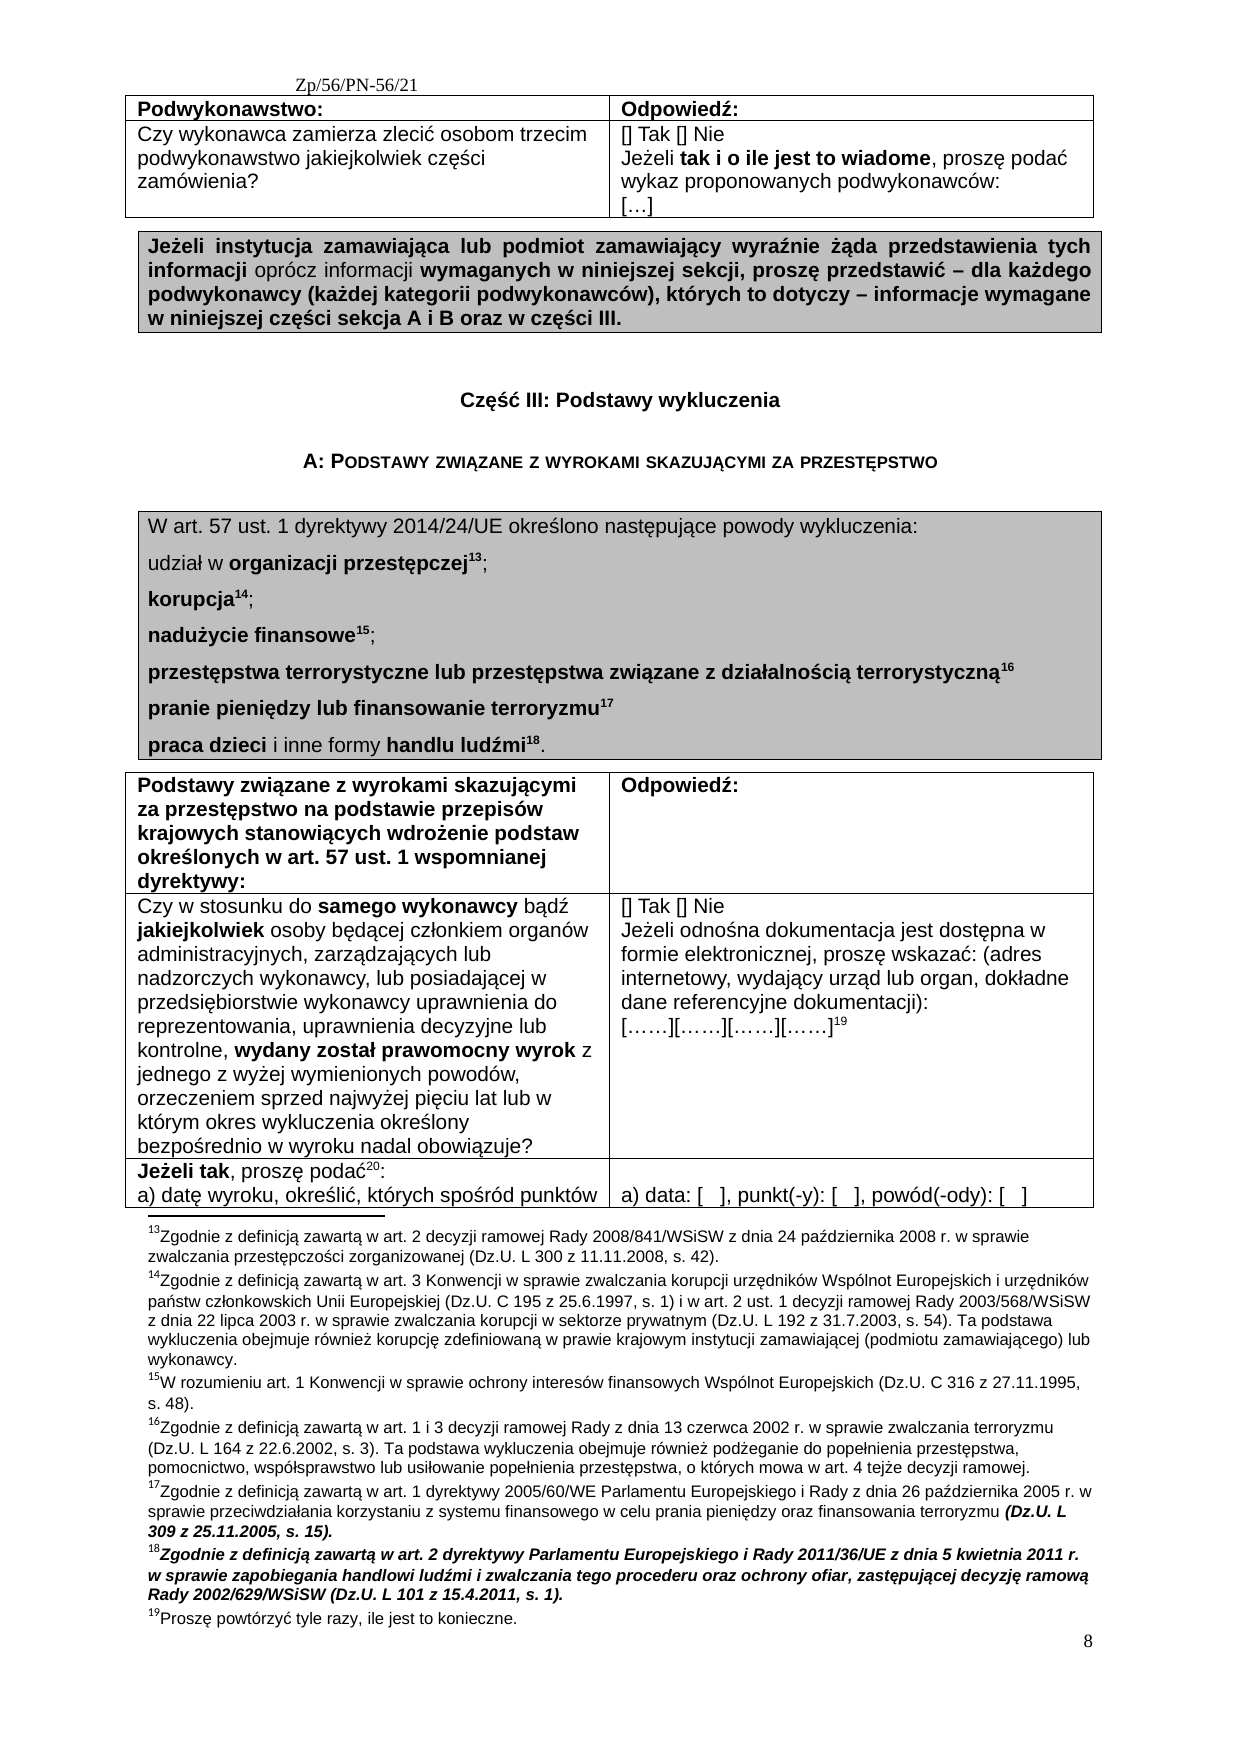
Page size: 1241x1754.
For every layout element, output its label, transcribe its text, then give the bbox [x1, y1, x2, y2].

table_cell Czy w stosunku do samego wykonawcy bądź jakiejkolwiek osoby będącej członkiem organów administracyjnych, zarządzających lub nadzorczych wykonawcy, lub posiadającej w przedsiębiorstwie wykonawcy uprawnienia do reprezentowania, uprawnienia decyzyjne lub kontrolne, wydany został prawomocny wyrok z jednego z wyżej wymienionych powodów, orzeczeniem sprzed najwyżej pięciu lat lub w którym okres wykluczenia określony bezpośrednio w wyroku nadal obowiązuje? [126, 894, 609, 1158]
table_header Odpowiedź: [610, 96, 1093, 120]
table_cell Jeżeli tak, proszę podać: a) datę wyroku, określić, których spośród punktów 1–6 on dotyczy, oraz podać powód(-ody) skazania; b) wskazać, kto został skazany [ ]; c) w zakresie, w jakim zostało to bezpośrednio ustalone w wyroku: [126, 1159, 609, 1207]
text udział w organizacji przestępczej; [139, 547, 1101, 574]
text nadużycie finansowe; [139, 620, 1101, 647]
table_header Podstawy związane z wyrokami skazującymi za przestępstwo na podstawie przepisów krajowych stanowiących wdrożenie podstaw określonych w art. 57 ust. 1 wspomnianej dyrektywy: [126, 773, 609, 893]
text korupcja; [139, 584, 1101, 611]
table_cell [] Tak [] Nie Jeżeli tak i o ile jest to wiadome, proszę podać wykaz proponowanych podwykonawców: […] [610, 121, 1093, 217]
text W art. 57 ust. 1 dyrektywy 2014/24/UE określono następujące powody wykluczenia: [139, 512, 1101, 538]
table_header Podwykonawstwo: [126, 96, 609, 120]
text Jeżeli instytucja zamawiająca lub podmiot zamawiający wyraźnie żąda przedstawienia tych informacji oprócz informacji wymaganych w niniejszej sekcji, proszę przedstawić – dla każdego podwykonawcy (każdej kategorii podwykonawców), których to dotyczy – informacje wymagane w niniejszej części sekcja A i B oraz w części III. [139, 232, 1101, 332]
text przestępstwa terrorystyczne lub przestępstwa związane z działalnością terrorystyczną [139, 657, 1101, 684]
text Część III: Podstawy wykluczenia [148, 388, 1092, 412]
text pranie pieniędzy lub finansowanie terroryzmu [139, 693, 1101, 720]
table_cell a) data: [ ], punkt(-y): [ ], powód(-ody): [ ] b) [……] c) długość okresu wykluczenia [……] oraz punkt(-y), którego(-ych) to dotyczy. Jeżeli odnośna dokumentacja jest dostępna w formie elektronicznej, proszę wskazać: (adres internetowy, wydający urząd lub organ, dokładne dane referencyjne dokumentacji): [……][……][……][……] [610, 1159, 1093, 1207]
text praca dzieci i inne formy handlu ludźmi. [139, 729, 1101, 759]
table_header Odpowiedź: [610, 773, 1093, 893]
table_cell [] Tak [] Nie Jeżeli odnośna dokumentacja jest dostępna w formie elektronicznej, proszę wskazać: (adres internetowy, wydający urząd lub organ, dokładne dane referencyjne dokumentacji): [……][……][……][……] [610, 894, 1093, 1158]
table_cell Czy wykonawca zamierza zlecić osobom trzecim podwykonawstwo jakiejkolwiek części zamówienia? [126, 121, 609, 217]
text A: Podstawy związane z wyrokami skazującymi za przestępstwo [148, 449, 1092, 473]
